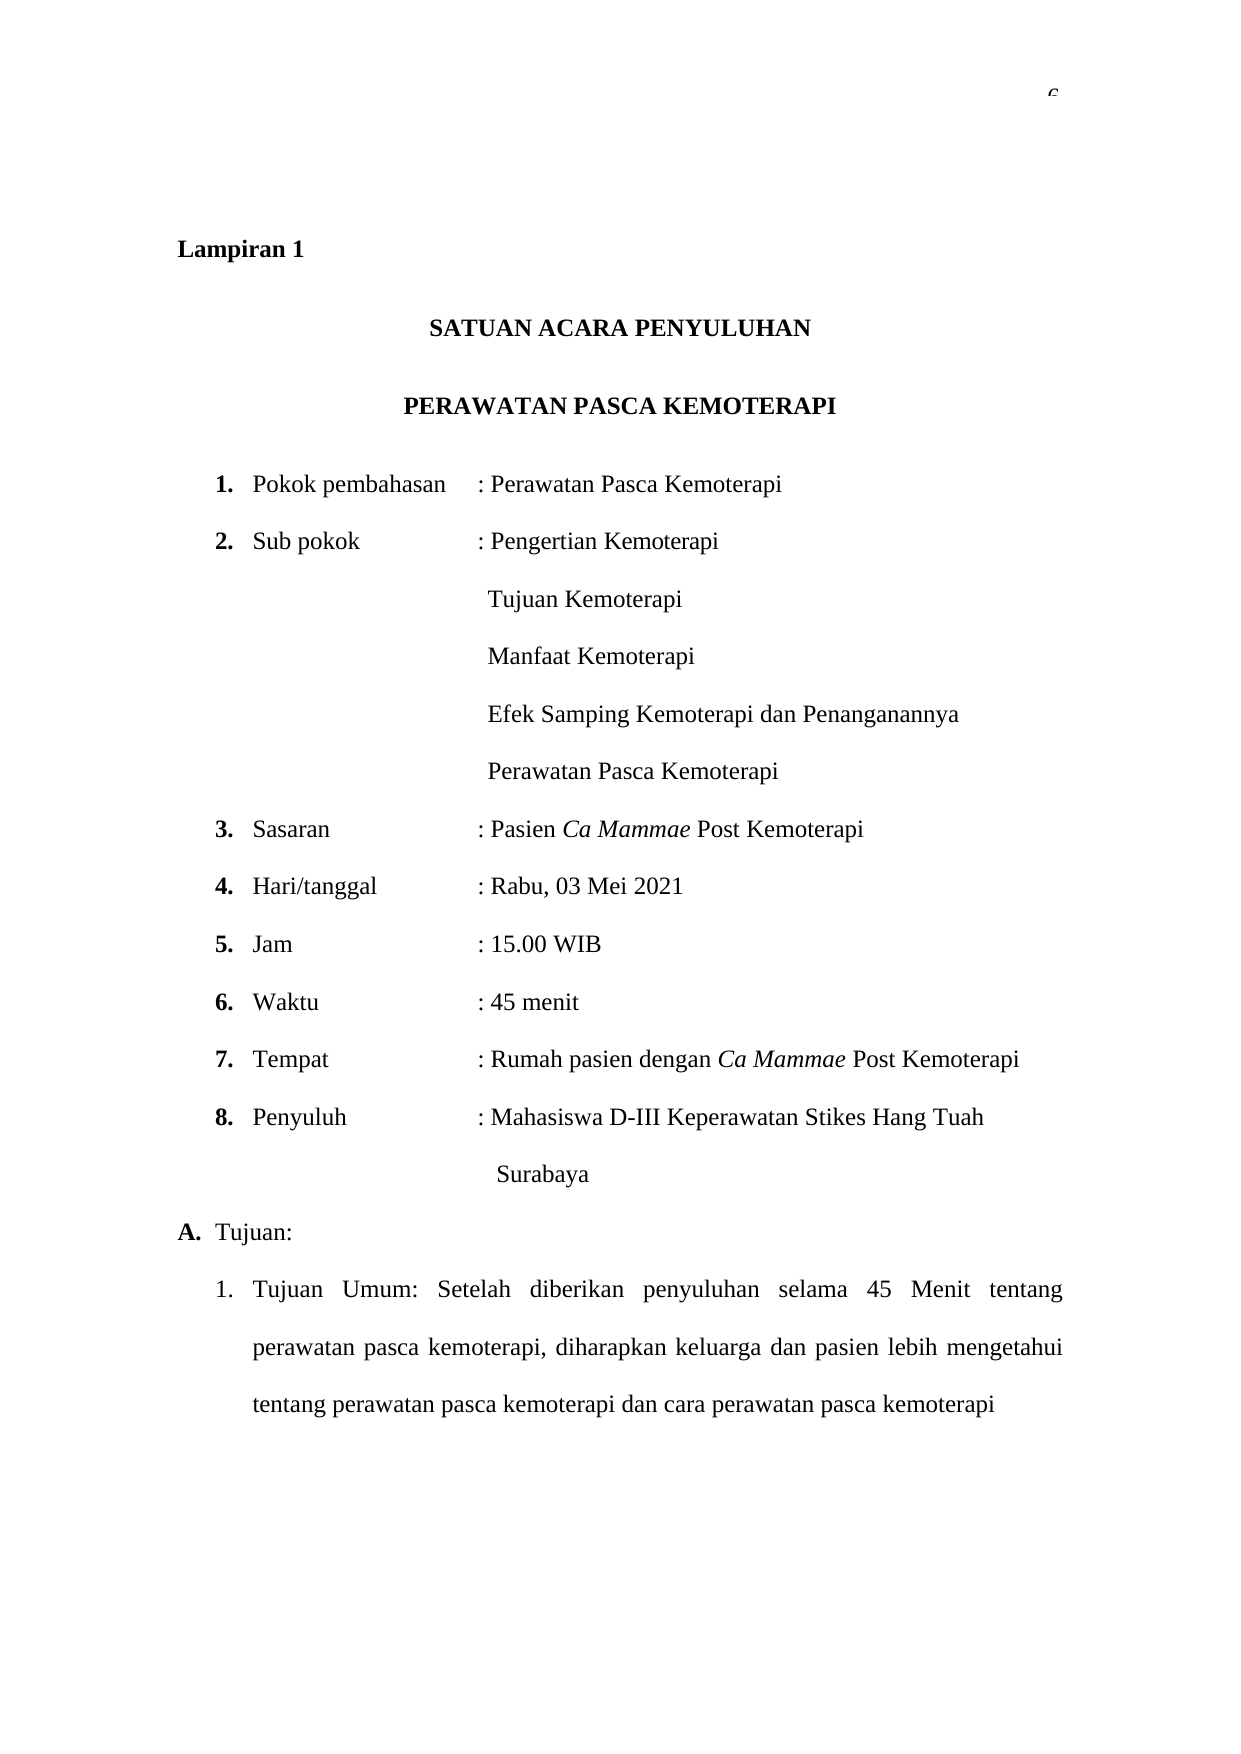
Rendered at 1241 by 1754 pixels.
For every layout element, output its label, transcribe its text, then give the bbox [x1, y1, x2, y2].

text Efek Samping Kemoterapi dan Penanganannya Perawatan Pasca Kemoterapi [487, 699, 961, 785]
list Hari/tanggal : Rabu, 03 Mei 2021 [215, 871, 1119, 900]
list Jam : 15.00 WIB [215, 929, 1119, 958]
text SATUAN ACARA PENYULUHAN PERAWATAN PASCA KEMOTERAPI [403, 313, 838, 420]
list Sasaran : Pasien Ca Mammae Post Kemoterapi [215, 814, 1119, 843]
list Sub pokok : Pengertian Kemoterapi Tujuan Kemoterapi Manfaat Kemoterapi [215, 526, 722, 670]
list Waktu : 45 menit [215, 987, 1119, 1015]
text Surabaya [496, 1159, 1119, 1188]
list Pokok pembahasan : Perawatan Pasca Kemoterapi [215, 470, 1119, 498]
list Tujuan Umum: Setelah diberikan penyuluhan selama 45 Menit tentang perawatan pasca kemoterapi, diharapkan keluarga dan pasien lebih mengetahui tentang perawatan pasca kemoterapi dan cara perawatan pasca kemoterapi [215, 1274, 1063, 1418]
list Penyuluh : Mahasiswa D-III Keperawatan Stikes Hang Tuah [215, 1102, 1119, 1130]
list Tujuan: [177, 1217, 1119, 1245]
list Tempat : Rumah pasien dengan Ca Mammae Post Kemoterapi [215, 1044, 1119, 1073]
subtitle Lampiran 1 [177, 234, 1119, 263]
